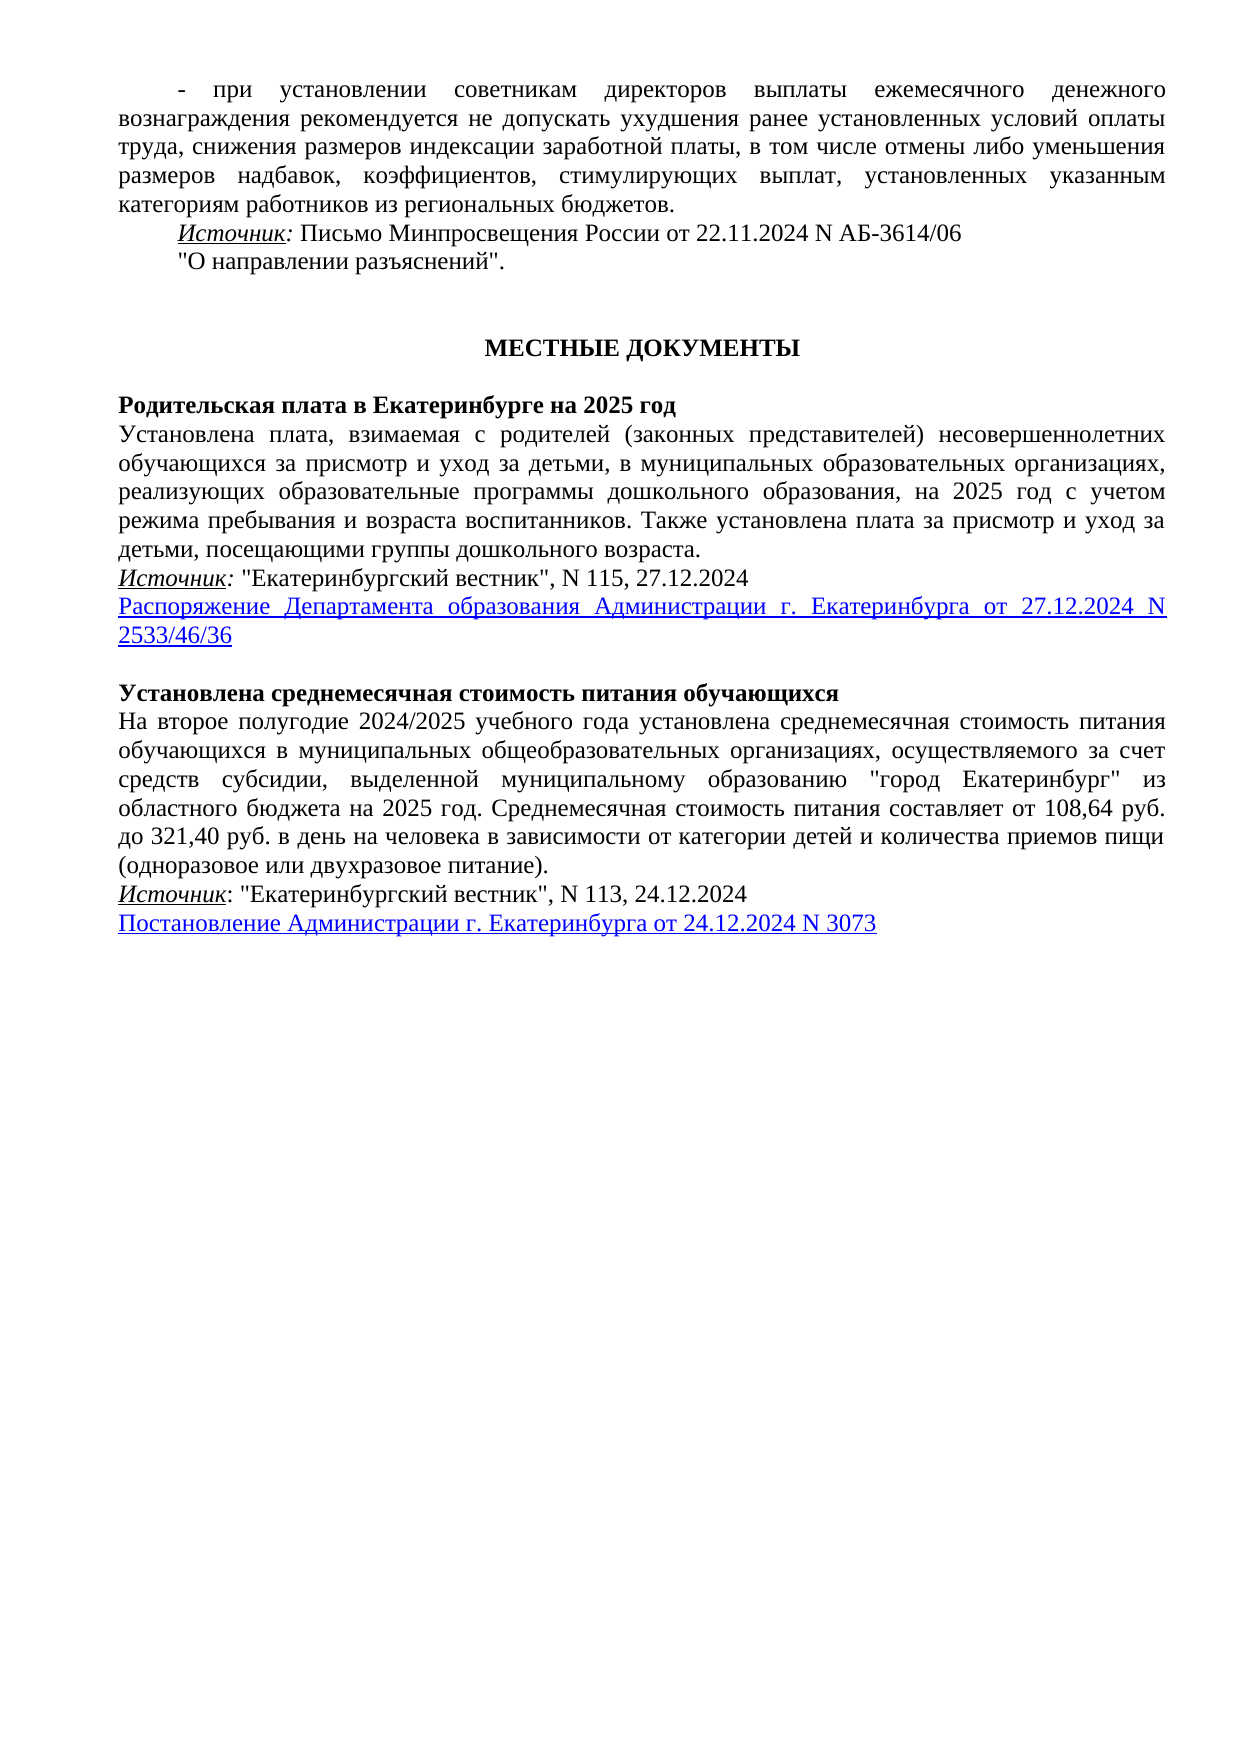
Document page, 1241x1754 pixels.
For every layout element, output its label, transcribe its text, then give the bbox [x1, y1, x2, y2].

text Источник: Письмо Минпросвещения России от 22.11.2024 N АБ-3614/06 [118, 218, 1167, 246]
text МЕСТНЫЕ ДОКУМЕНТЫ [118, 333, 1167, 361]
text Источник: "Екатеринбургский вестник", N 113, 24.12.2024 [118, 879, 1167, 908]
text Установлена плата, взимаемая с родителей (законных представителей) несовершеннолетних обучающихся за присмотр и уход за детьми, в муниципальных образовательных организациях, реализующих образовательные программы дошкольного образования, на 2025 год с учетом режима пребывания и возраста воспитанников. Также установлена плата за присмотр и уход за детьми, посещающими группы дошкольного возраста. [118, 419, 1167, 563]
text Распоряжение Департамента образования Администрации г. Екатеринбурга от 27.12.2024 N 2533/46/36 [118, 591, 1167, 616]
text На второе полугодие 2024/2025 учебного года установлена среднемесячная стоимость питания обучающихся в муниципальных общеобразовательных организациях, осуществляемого за счет средств субсидии, выделенной муниципальному образованию "город Екатеринбург" из областного бюджета на 2025 год. Среднемесячная стоимость питания составляет от 108,64 руб. до 321,40 руб. в день на человека в зависимости от категории детей и количества приемов пищи (одноразовое или двухразовое питание). [118, 706, 1167, 879]
text - при установлении советникам директоров выплаты ежемесячного денежного вознаграждения рекомендуется не допускать ухудшения ранее установленных условий оплаты труда, снижения размеров индексации заработной платы, в том числе отмены либо уменьшения размеров надбавок, коэффициентов, стимулирующих выплат, установленных указанным категориям работников из региональных бюджетов. [118, 74, 1167, 218]
text "О направлении разъяснений". [118, 246, 1167, 275]
text Распоряжение Департамента образования Администрации г. Екатеринбурга от 27.12.2024 N 2533/46/36 [118, 618, 1167, 649]
text Родительская плата в Екатеринбурге на 2025 год [118, 390, 1167, 419]
text Постановление Администрации г. Екатеринбурга от 24.12.2024 N 3073 [118, 908, 1167, 936]
text Источник: "Екатеринбургский вестник", N 115, 27.12.2024 [118, 563, 1167, 591]
text Установлена среднемесячная стоимость питания обучающихся [118, 678, 1167, 706]
